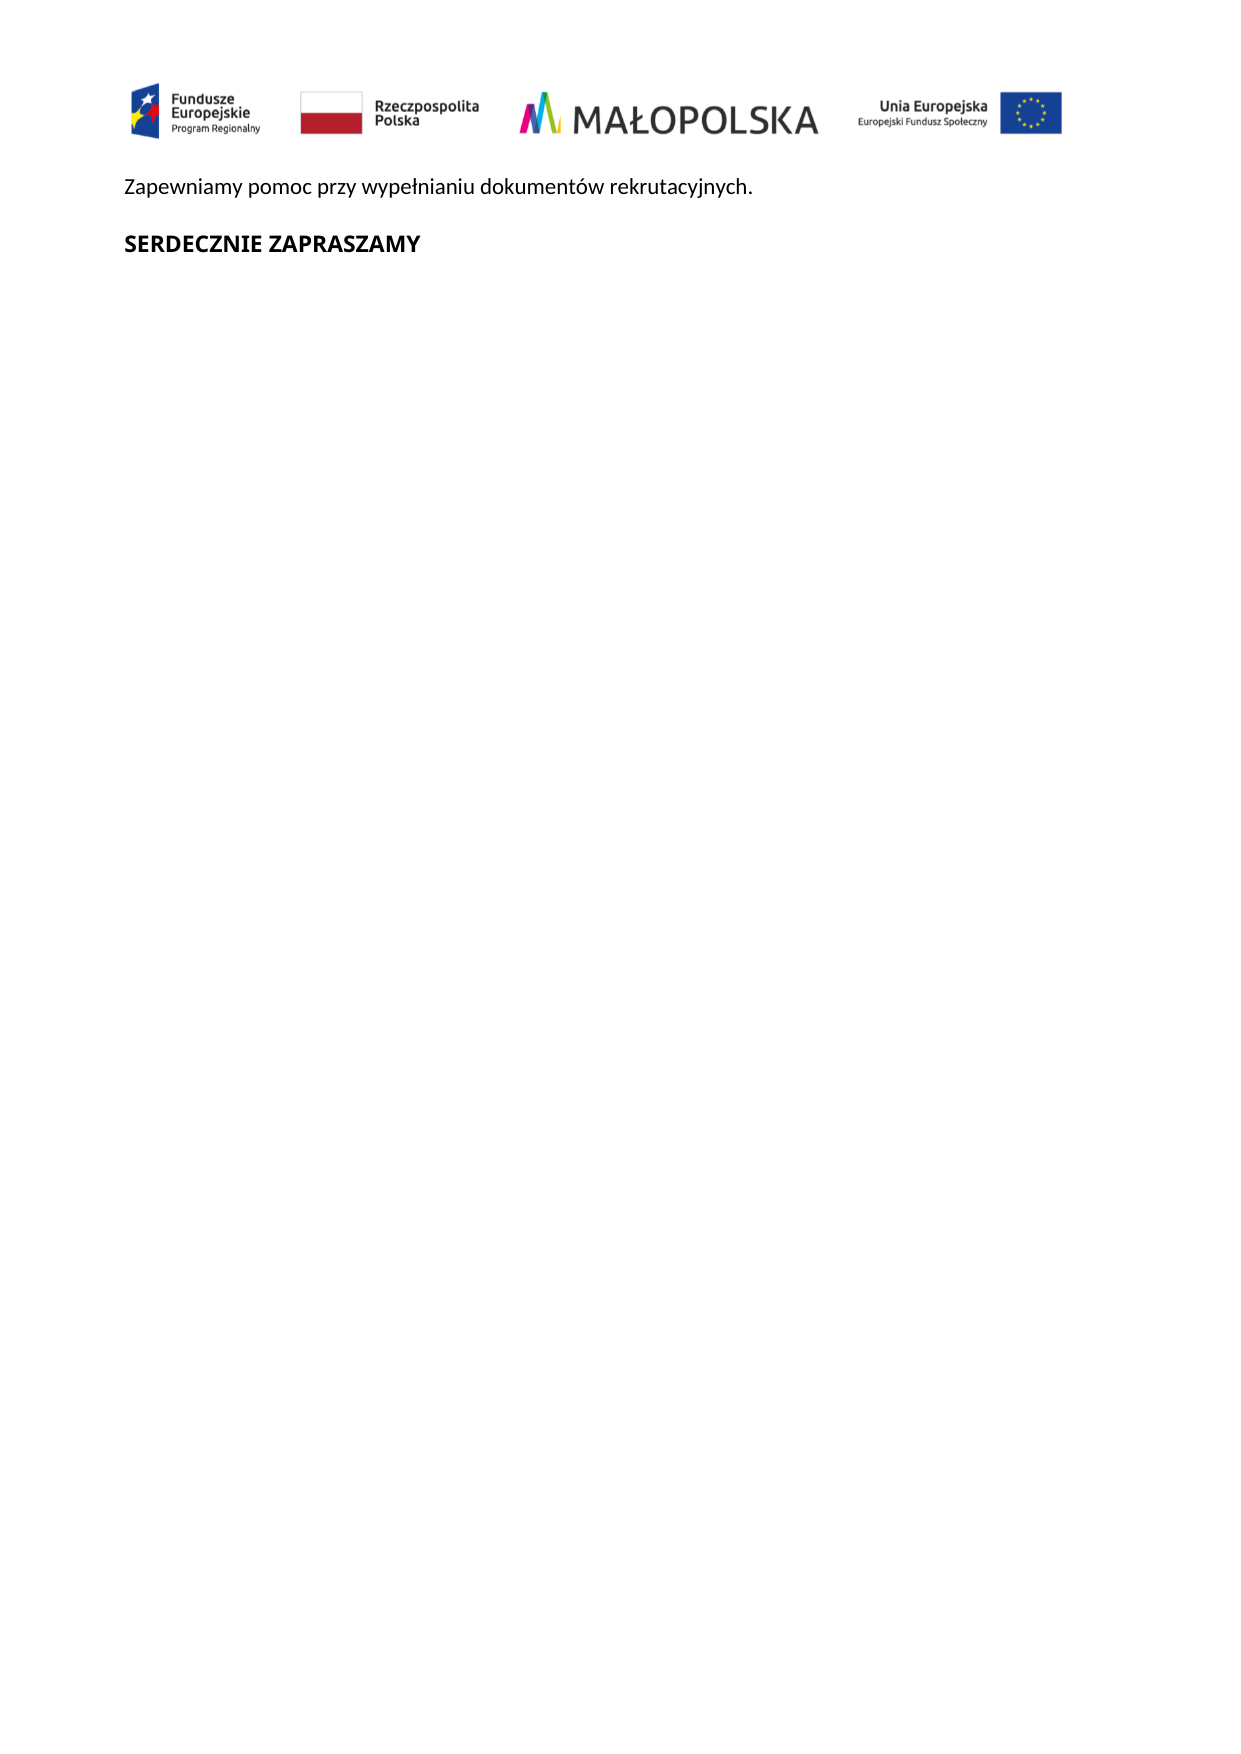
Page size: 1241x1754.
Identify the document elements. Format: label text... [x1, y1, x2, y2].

text SERDECZNIE ZAPRASZAMY [124, 228, 1116, 259]
text Zapewniamy pomoc przy wypełnianiu dokumentów rekrutacyjnych. [124, 172, 1116, 200]
picture [124, 73, 1069, 145]
